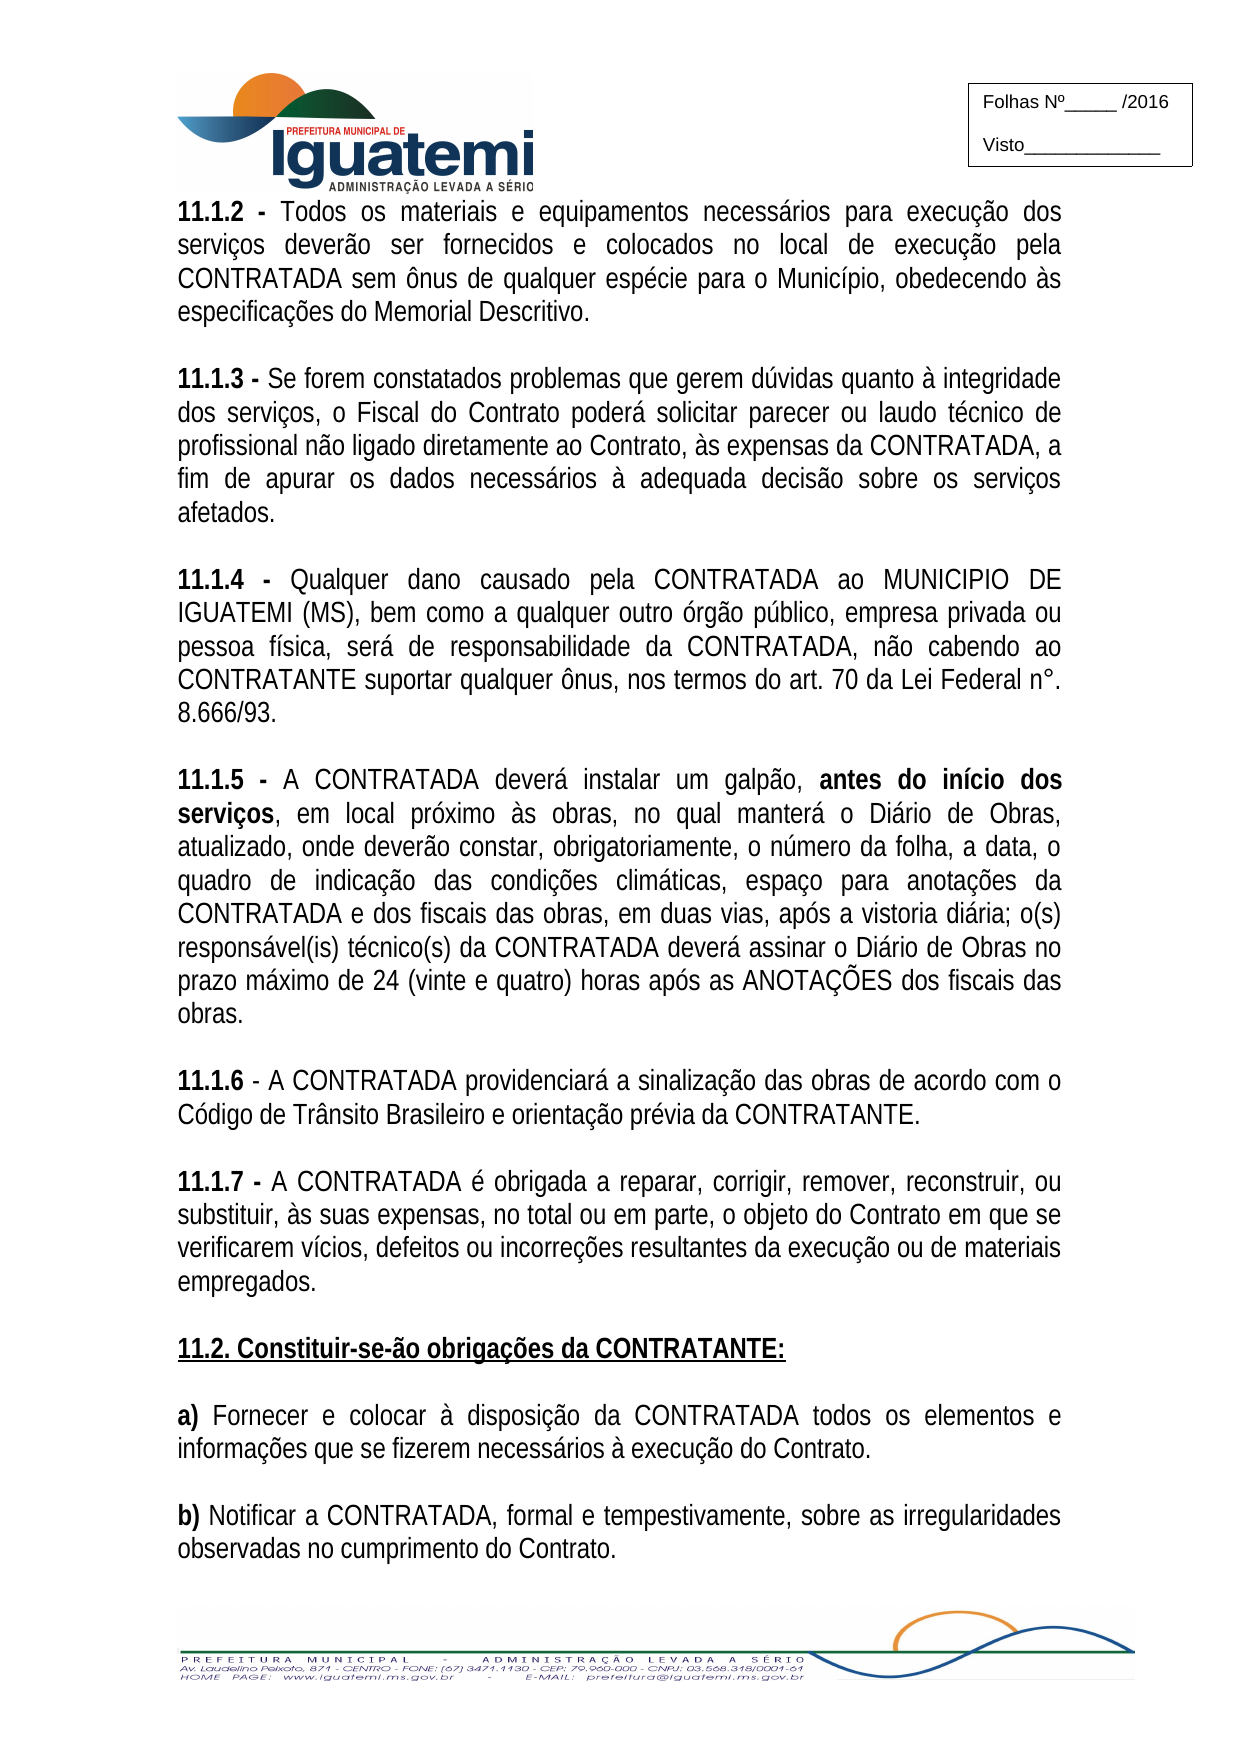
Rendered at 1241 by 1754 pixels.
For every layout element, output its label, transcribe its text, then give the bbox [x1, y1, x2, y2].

text b) Notificar a CONTRATADA, formal e tempestivamente, sobre as irregularidades observadas no cumprimento do Contrato. [177, 1498, 1063, 1565]
text 11.1.2 - Todos os materiais e equipamentos necessários para execução dos serviços deverão ser fornecidos e colocados no local de execução pela CONTRATADA sem ônus de qualquer espécie para o Município, obedecendo às especificações do Memorial Descritivo. [177, 194, 1063, 328]
text 11.1.7 - A CONTRATADA é obrigada a reparar, corrigir, remover, reconstruir, ou substituir, às suas expensas, no total ou em parte, o objeto do Contrato em que se verificarem vícios, defeitos ou incorreções resultantes da execução ou de materiais empregados. [177, 1164, 1063, 1297]
picture [177, 1603, 1135, 1681]
text 11.1.6 - A CONTRATADA providenciará a sinalização das obras de acordo com o Código de Trânsito Brasileiro e orientação prévia da CONTRATANTE. [177, 1063, 1063, 1130]
text 11.1.3 - Se forem constatados problemas que gerem dúvidas quanto à integridade dos serviços, o Fiscal do Contrato poderá solicitar parecer ou laudo técnico de profissional não ligado diretamente ao Contrato, às expensas da CONTRATADA, a fim de apurar os dados necessários à adequada decisão sobre os serviços afetados. [177, 361, 1063, 528]
picture [177, 73, 533, 194]
text 11.2. Constituir-se-ão obrigações da CONTRATANTE: [177, 1331, 1063, 1364]
text 11.1.4 - Qualquer dano causado pela CONTRATADA ao MUNICIPIO DE IGUATEMI (MS), bem como a qualquer outro órgão público, empresa privada ou pessoa física, será de responsabilidade da CONTRATADA, não cabendo ao CONTRATANTE suportar qualquer ônus, nos termos do art. 70 da Lei Federal n°. 8.666/93. [177, 562, 1063, 729]
text a) Fornecer e colocar à disposição da CONTRATADA todos os elementos e informações que se fizerem necessários à execução do Contrato. [177, 1398, 1063, 1465]
text 11.1.5 - A CONTRATADA deverá instalar um galpão, antes do início dos serviços, em local próximo às obras, no qual manterá o Diário de Obras, atualizado, onde deverão constar, obrigatoriamente, o número da folha, a data, o quadro de indicação das condições climáticas, espaço para anotações da CONTRATADA e dos fiscais das obras, em duas vias, após a vistoria diária; o(s) responsável(is) técnico(s) da CONTRATADA deverá assinar o Diário de Obras no prazo máximo de 24 (vinte e quatro) horas após as ANOTAÇÕES dos fiscais das obras. [177, 762, 1063, 1030]
